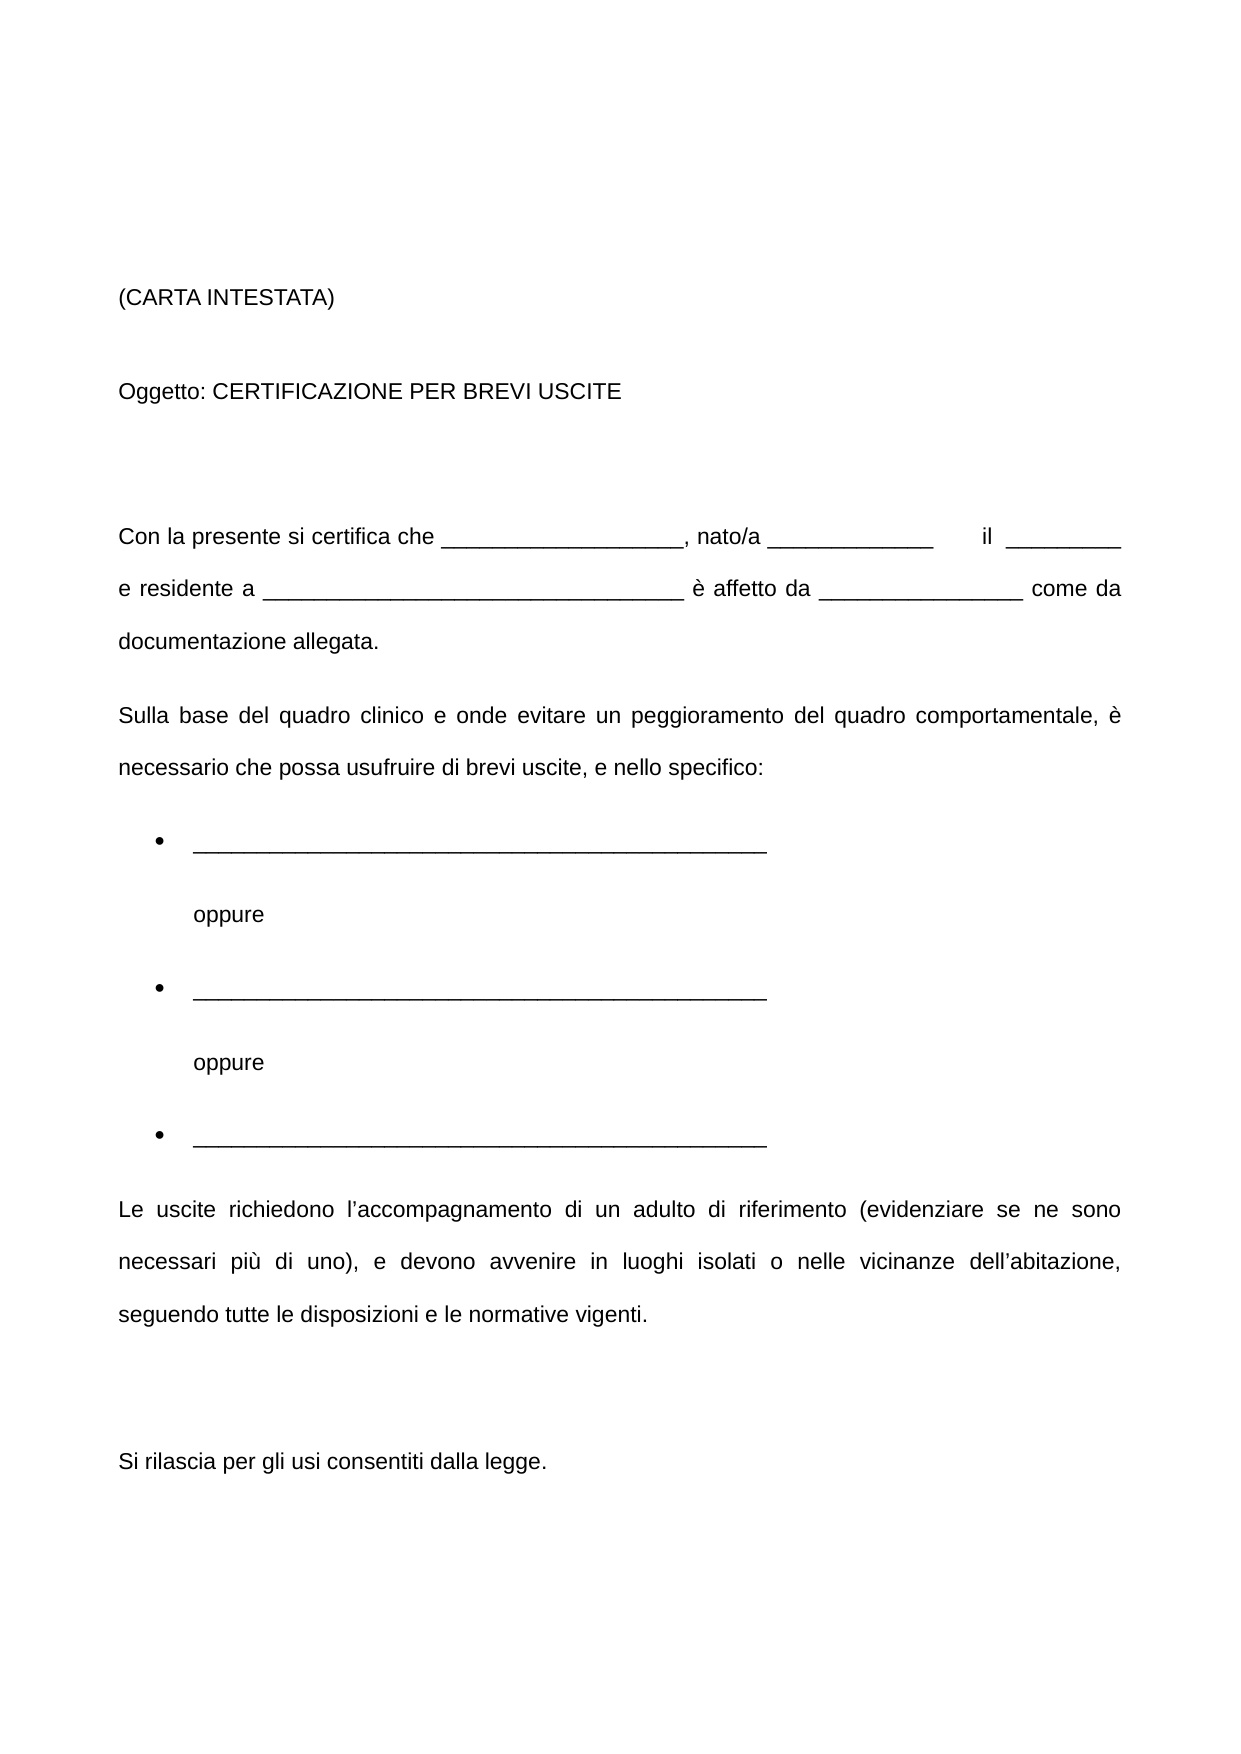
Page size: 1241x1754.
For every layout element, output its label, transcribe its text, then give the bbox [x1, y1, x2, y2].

list _____________________________________________ [156, 828, 1122, 854]
text Oggetto: CERTIFICAZIONE PER BREVI USCITE [118, 378, 1122, 404]
text oppure [193, 1048, 1122, 1075]
text Sulla base del quadro clinico e onde evitare un peggioramento del quadro comportamentale, è necessario che possa usufruire di brevi uscite, e nello specifico: [118, 702, 1122, 781]
text oppure [193, 901, 1122, 928]
list _____________________________________________ [156, 975, 1122, 1001]
list _____________________________________________ [156, 1122, 1122, 1148]
text (CARTA INTESTATA) [118, 283, 1122, 310]
text Con la presente si certifica che ___________________, nato/a _____________ il _________ e residente a _________________________________ è affetto da ________________ come da documentazione allegata. [118, 523, 1122, 654]
text Si rilascia per gli usi consentiti dalla legge. [118, 1448, 1122, 1474]
text Le uscite richiedono l’accompagnamento di un adulto di riferimento (evidenziare se ne sono necessari più di uno), e devono avvenire in luoghi isolati o nelle vicinanze dell’abitazione, seguendo tutte le disposizioni e le normative vigenti. [118, 1196, 1122, 1327]
